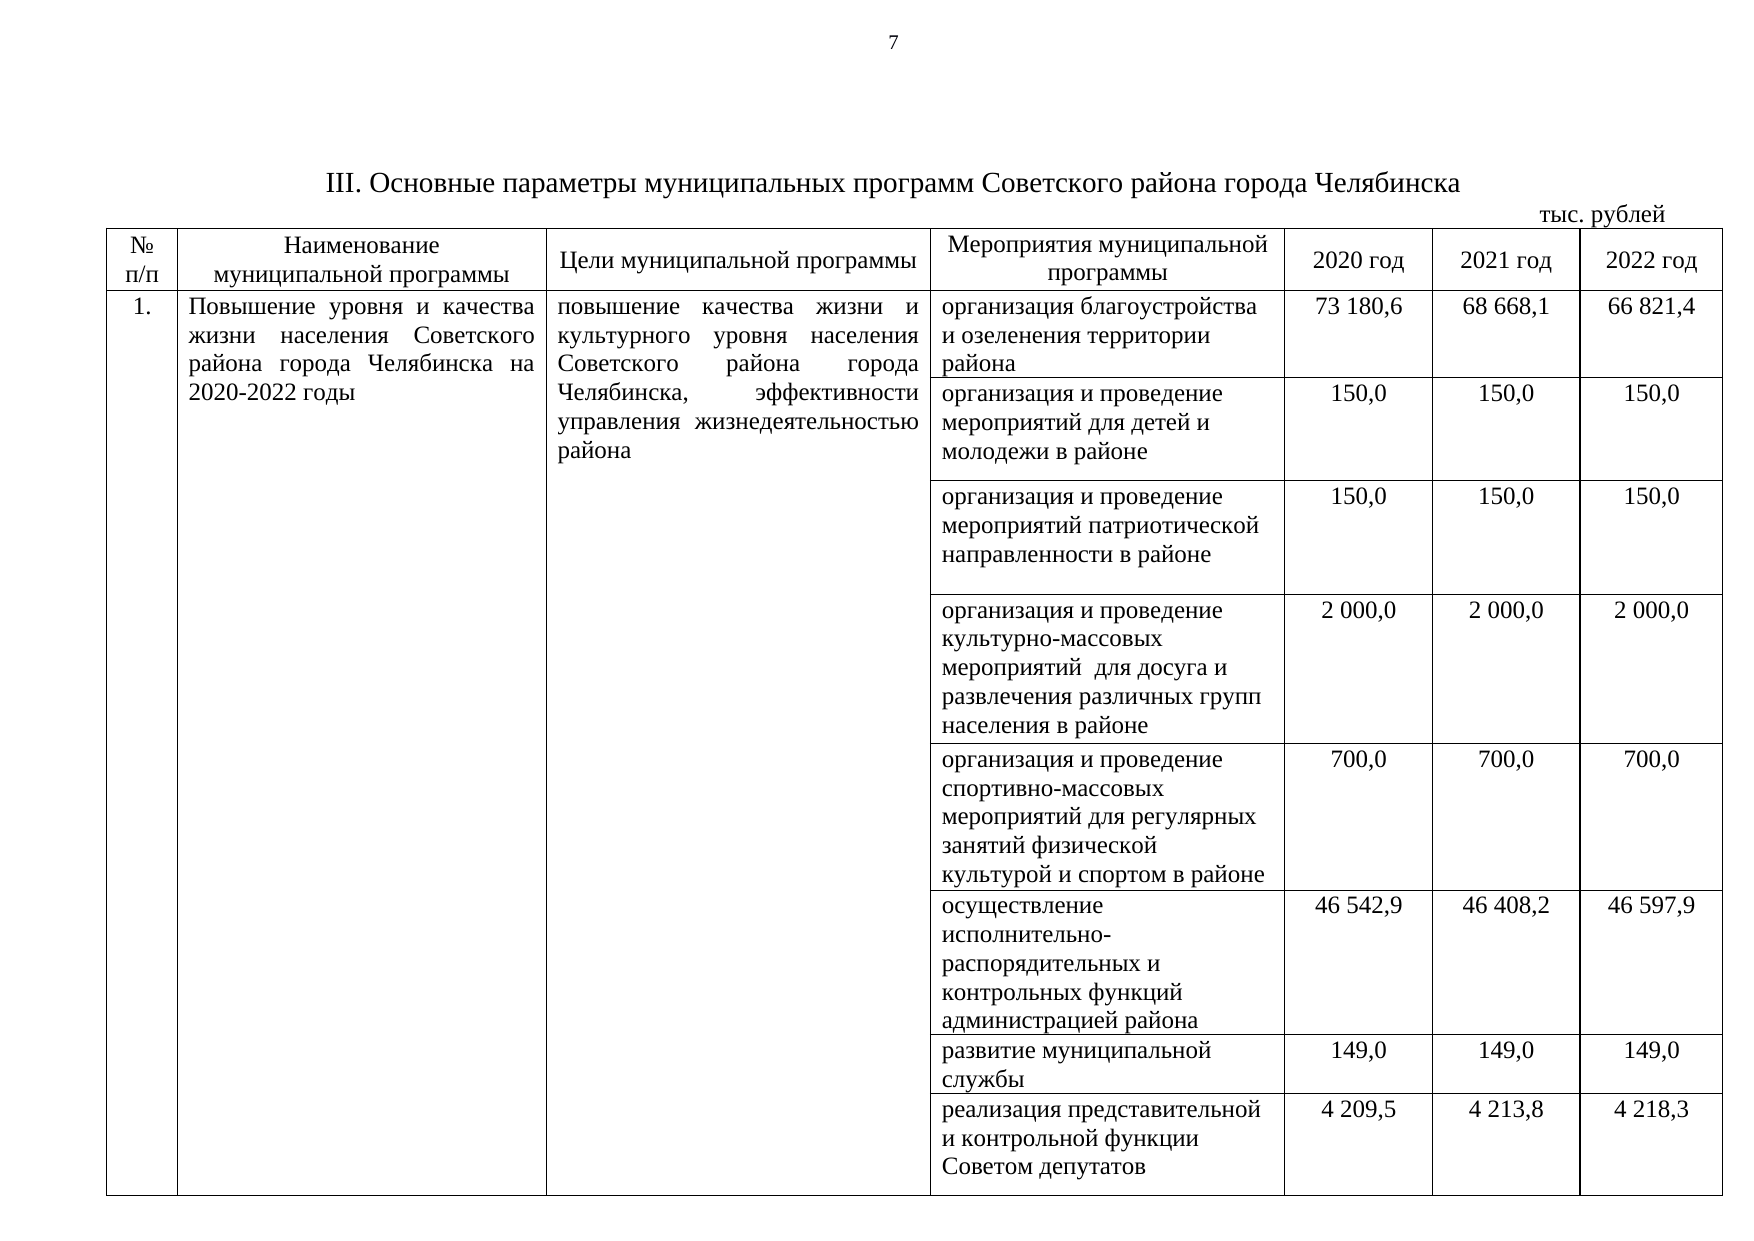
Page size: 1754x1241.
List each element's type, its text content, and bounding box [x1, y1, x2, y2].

text тыс. рублей [118, 199, 1668, 228]
table_cell организация и проведение мероприятий для детей и молодежи в районе [931, 378, 1284, 480]
table_cell 46 542,9 [1285, 891, 1432, 1034]
table_cell 4 209,5 [1285, 1094, 1432, 1195]
table_cell осуществление исполнительно-распорядительных и контрольных функций администрацией района [931, 891, 1284, 1034]
table_cell 149,0 [1285, 1035, 1432, 1093]
table_cell 150,0 [1581, 481, 1722, 594]
table_cell 66 821,4 [1581, 291, 1722, 377]
table_header № п/п [107, 229, 177, 290]
table_cell 700,0 [1433, 744, 1579, 889]
table_cell 46 408,2 [1433, 891, 1579, 1034]
table_header 2021 год [1433, 229, 1579, 290]
table_cell 149,0 [1581, 1035, 1722, 1093]
table_cell повышение качества жизни и культурного уровня населения Советского района города Челябинска, эффективности управления жизнедеятельностью района [547, 291, 930, 1195]
table_header Наименование муниципальной программы [178, 229, 546, 290]
table_cell 1. [107, 291, 177, 1195]
table_cell 150,0 [1433, 481, 1579, 594]
table_header 2020 год [1285, 229, 1432, 290]
table_cell 149,0 [1433, 1035, 1579, 1093]
table_cell 68 668,1 [1433, 291, 1579, 377]
table_header Цели муниципальной программы [547, 229, 930, 290]
text III. Основные параметры муниципальных программ Советского района города Челябинска [118, 165, 1668, 199]
table_cell 150,0 [1433, 378, 1579, 480]
table_cell 700,0 [1581, 744, 1722, 889]
table_cell 150,0 [1285, 481, 1432, 594]
table_cell 46 597,9 [1581, 891, 1722, 1034]
table_cell 4 218,3 [1581, 1094, 1722, 1195]
table_cell 2 000,0 [1433, 595, 1579, 743]
table_cell организация и проведение спортивно-массовых мероприятий для регулярных занятий физической культурой и спортом в районе [931, 744, 1284, 889]
table_cell 2 000,0 [1285, 595, 1432, 743]
table_cell 700,0 [1285, 744, 1432, 889]
table_cell 73 180,6 [1285, 291, 1432, 377]
table_cell развитие муниципальной службы [931, 1035, 1284, 1093]
table_cell 4 213,8 [1433, 1094, 1579, 1195]
table_cell организация и проведение мероприятий патриотической направленности в районе [931, 481, 1284, 594]
table_header 2022 год [1581, 229, 1722, 290]
table_cell Повышение уровня и качества жизни населения Советского района города Челябинска на 2020-2022 годы [178, 291, 546, 1195]
table_cell 2 000,0 [1581, 595, 1722, 743]
table_header Мероприятия муниципальной программы [931, 229, 1284, 290]
table_cell 150,0 [1581, 378, 1722, 480]
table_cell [931, 1094, 1284, 1195]
table_cell организация и проведение культурно-массовых мероприятий для досуга и развлечения различных групп населения в районе [931, 595, 1284, 743]
table_cell 150,0 [1285, 378, 1432, 480]
table_cell организация благоустройства и озеленения территории района [931, 291, 1284, 377]
